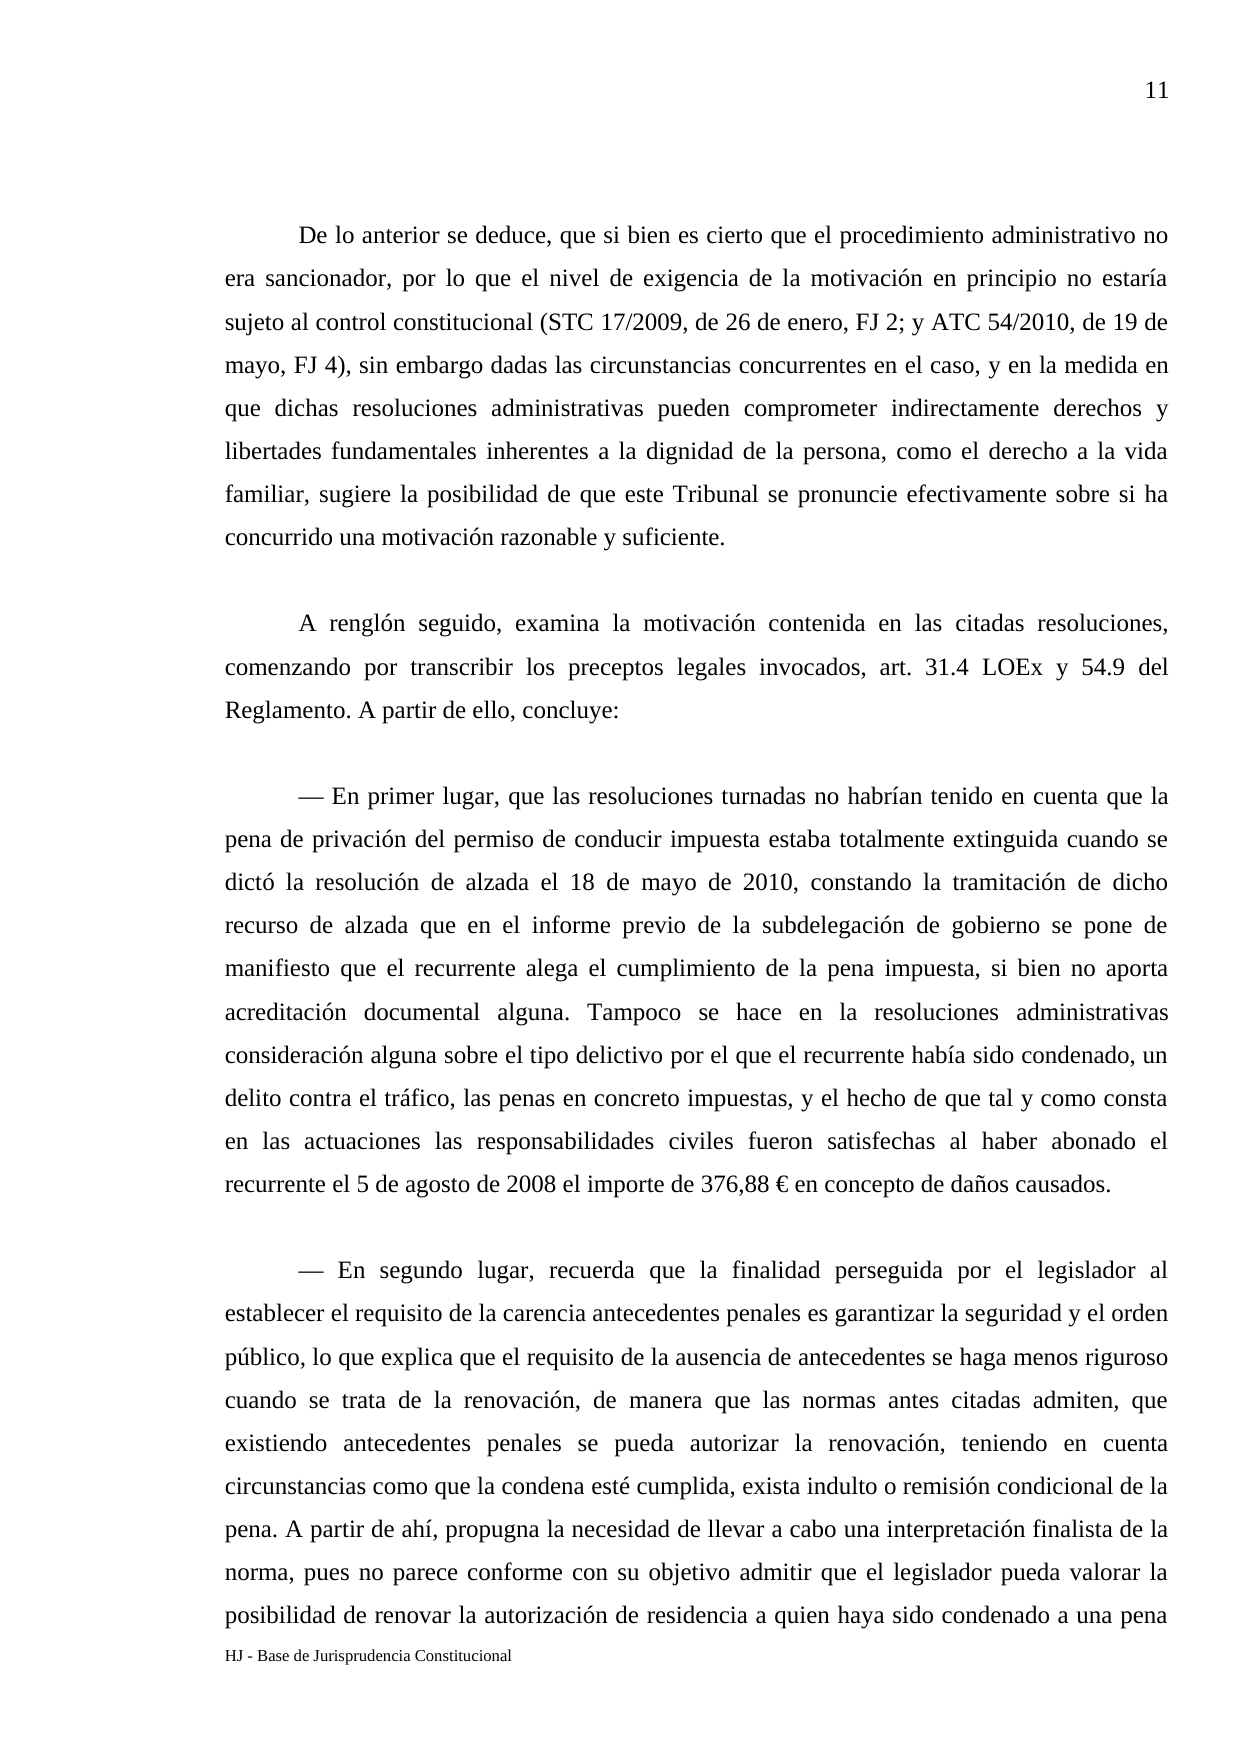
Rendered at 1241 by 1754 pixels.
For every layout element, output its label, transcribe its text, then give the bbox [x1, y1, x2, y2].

text De lo anterior se deduce, que si bien es cierto que el procedimiento administrativo no era sancionador, por lo que el nivel de exigencia de la motivación en principio no estaría sujeto al control constitucional (STC 17/2009, de 26 de enero, FJ 2; y ATC 54/2010, de 19 de mayo, FJ 4), sin embargo dadas las circunstancias concurrentes en el caso, y en la medida en que dichas resoluciones administrativas pueden comprometer indirectamente derechos y libertades fundamentales inherentes a la dignidad de la persona, como el derecho a la vida familiar, sugiere la posibilidad de que este Tribunal se pronuncie efectivamente sobre si ha concurrido una motivación razonable y suficiente. [224, 220, 1169, 551]
text A renglón seguido, examina la motivación contenida en las citadas resoluciones, comenzando por transcribir los preceptos legales invocados, art. 31.4 LOEx y 54.9 del Reglamento. A partir de ello, concluye: [224, 608, 1169, 723]
text — En primer lugar, que las resoluciones turnadas no habrían tenido en cuenta que la pena de privación del permiso de conducir impuesta estaba totalmente extinguida cuando se dictó la resolución de alzada el 18 de mayo de 2010, constando la tramitación de dicho recurso de alzada que en el informe previo de la subdelegación de gobierno se pone de manifiesto que el recurrente alega el cumplimiento de la pena impuesta, si bien no aporta acreditación documental alguna. Tampoco se hace en la resoluciones administrativas consideración alguna sobre el tipo delictivo por el que el recurrente había sido condenado, un delito contra el tráfico, las penas en concreto impuestas, y el hecho de que tal y como consta en las actuaciones las responsabilidades civiles fueron satisfechas al haber abonado el recurrente el 5 de agosto de 2008 el importe de 376,88 € en concepto de daños causados. [224, 781, 1169, 1198]
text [224, 1255, 1169, 1629]
